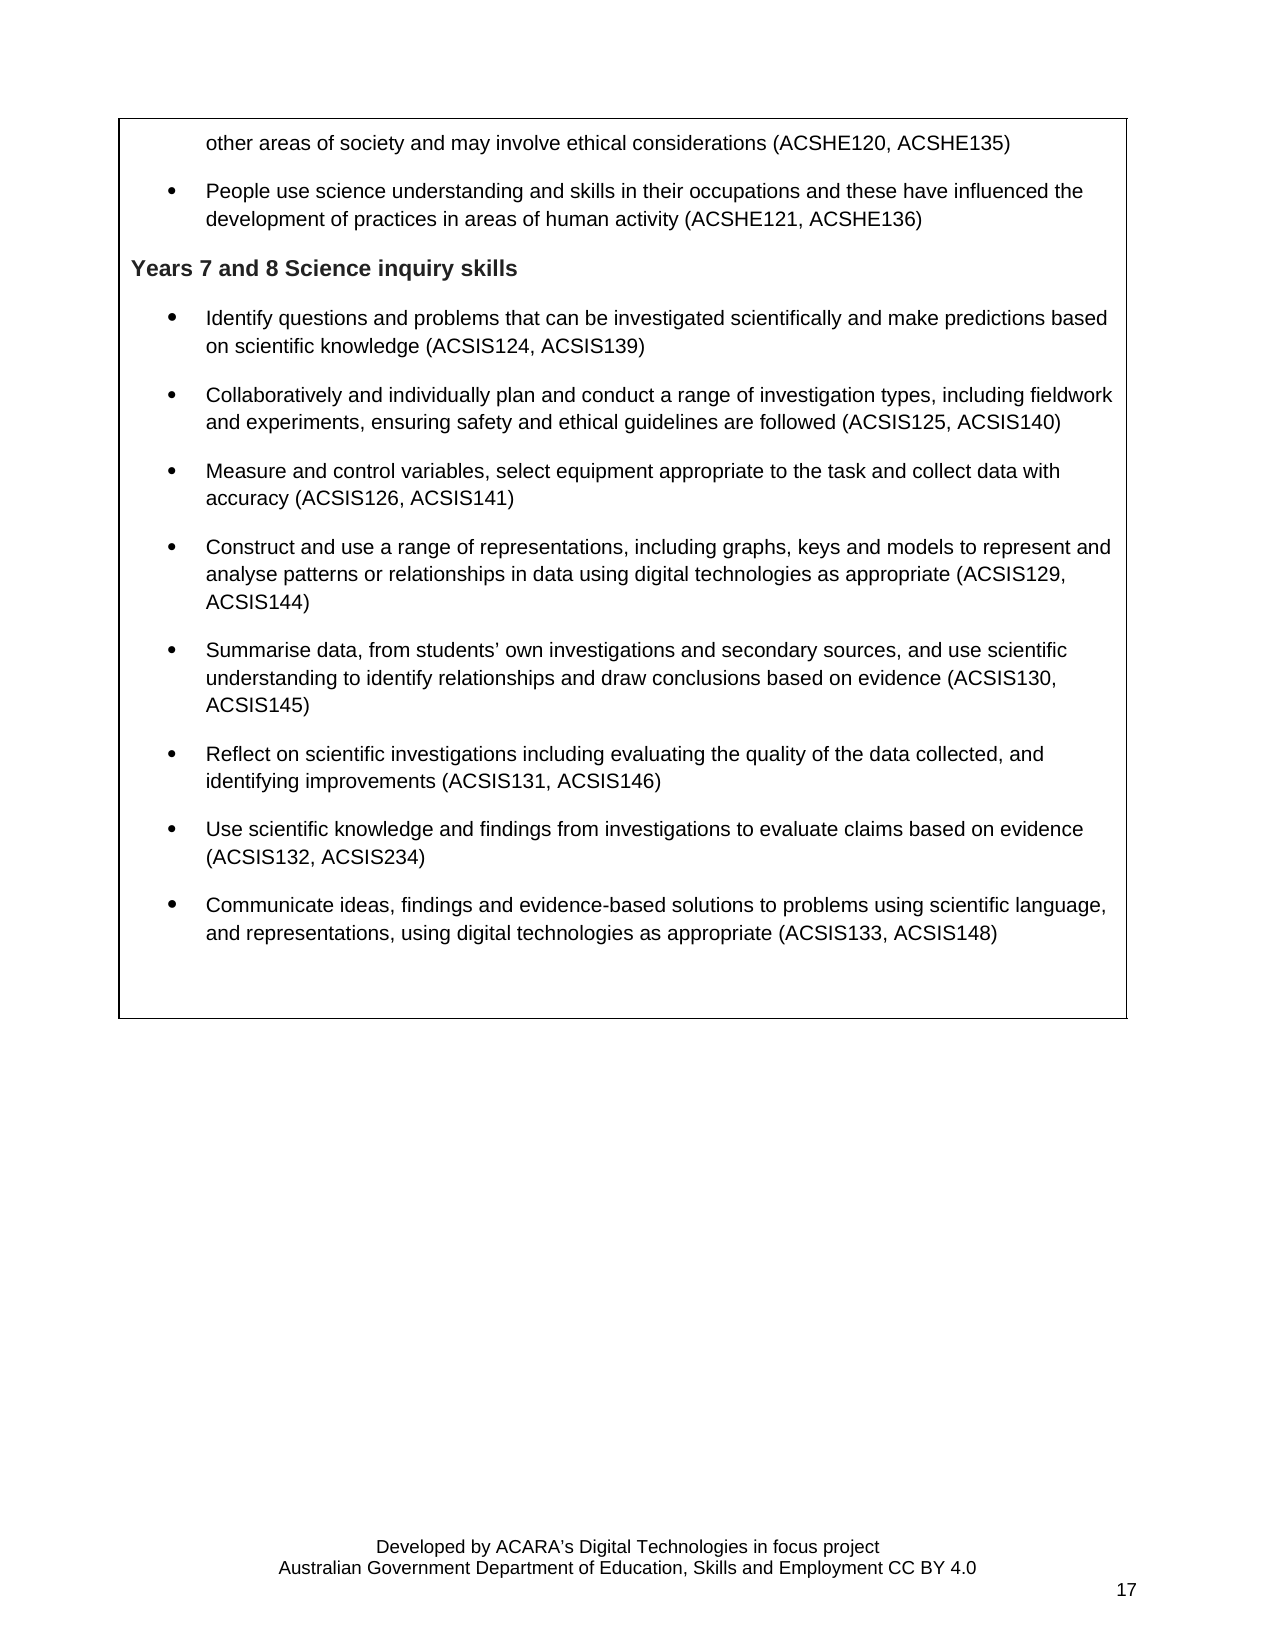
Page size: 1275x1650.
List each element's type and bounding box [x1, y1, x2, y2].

table_cell [120, 119, 1126, 1018]
